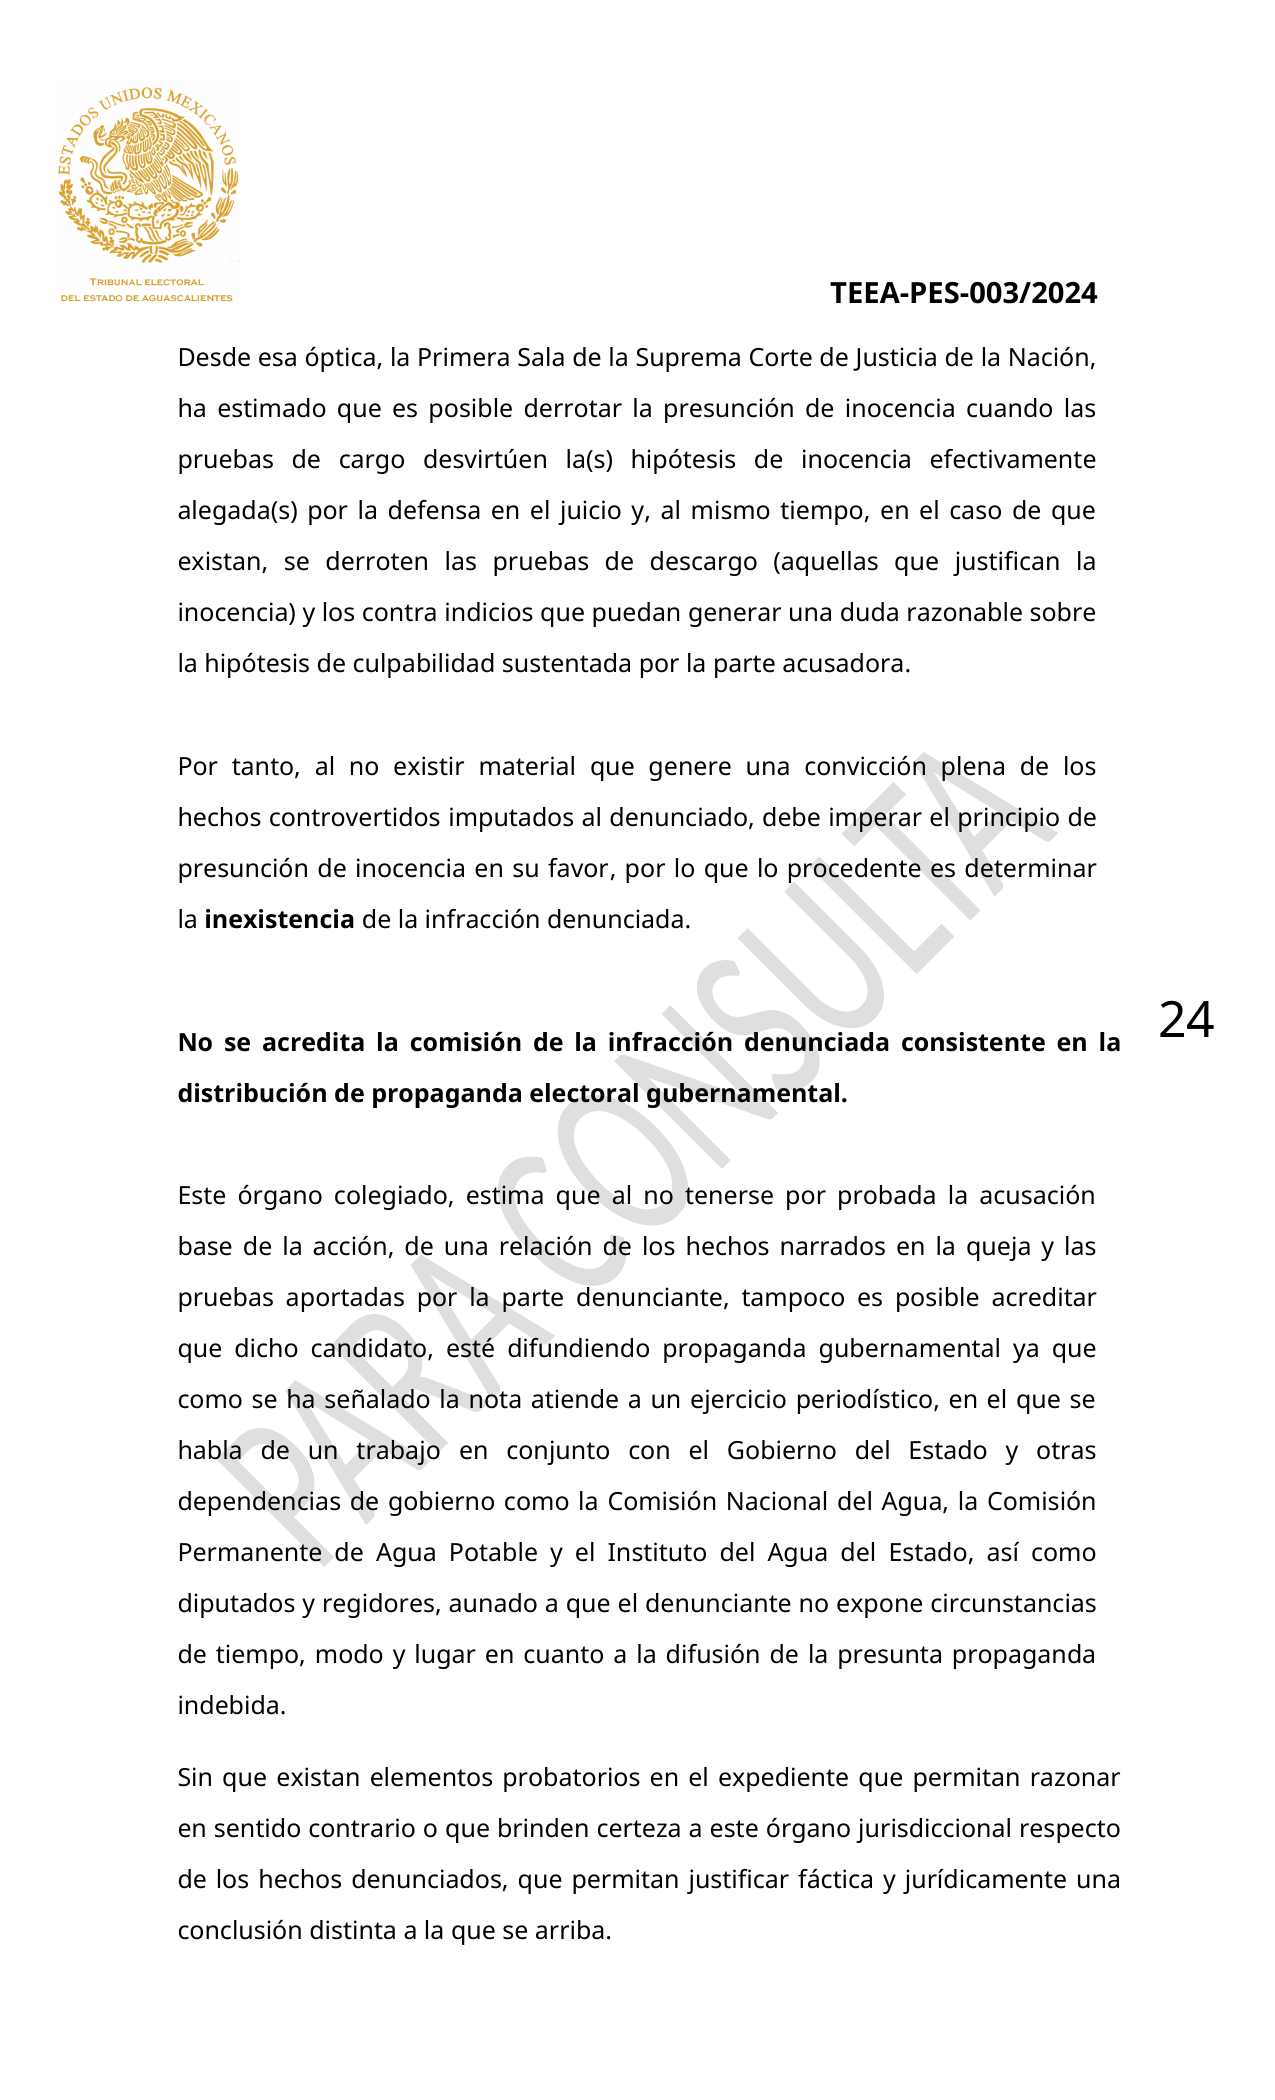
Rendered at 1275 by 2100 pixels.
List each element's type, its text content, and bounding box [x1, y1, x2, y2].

text Sin que existan elementos probatorios en el expediente que permitan razonar en sentido contrario o que brinden certeza a este órgano jurisdiccional respecto de los hechos denunciados, que permitan justificar fáctica y jurídicamente una conclusión distinta a la que se arriba. [177, 1760, 1122, 1947]
list Por tanto, al no existir material que genere una convicción plena de los hechos controvertidos imputados al denunciado, debe imperar el principio de presunción de inocencia en su favor, por lo que lo procedente es determinar la inexistencia de la infracción denunciada. [177, 748, 1098, 935]
text No se acredita la comisión de la infracción denunciada consistente en la distribución de propaganda electoral gubernamental. [177, 1024, 1122, 1109]
list Desde esa óptica, la Primera Sala de la Suprema Corte de Justicia de la Nación, ha estimado que es posible derrotar la presunción de inocencia cuando las pruebas de cargo desvirtúen la(s) hipótesis de inocencia efectivamente alegada(s) por la defensa en el juicio y, al mismo tiempo, en el caso de que existan, se derroten las pruebas de descargo (aquellas que justifican la inocencia) y los contra indicios que puedan generar una duda razonable sobre la hipótesis de culpabilidad sustentada por la parte acusadora. [177, 340, 1098, 680]
list Este órgano colegiado, estima que al no tenerse por probada la acusación base de la acción, de una relación de los hechos narrados en la queja y las pruebas aportadas por la parte denunciante, tampoco es posible acreditar que dicho candidato, esté difundiendo propaganda gubernamental ya que como se ha señalado la nota atiende a un ejercicio periodístico, en el que se habla de un trabajo en conjunto con el Gobierno del Estado y otras dependencias de gobierno como la Comisión Nacional del Agua, la Comisión Permanente de Agua Potable y el Instituto del Agua del Estado, así como diputados y regidores, aunado a que el denunciante no expone circunstancias de tiempo, modo y lugar en cuanto a la difusión de la presunta propaganda indebida. [177, 1177, 1098, 1722]
picture [51, 75, 246, 306]
